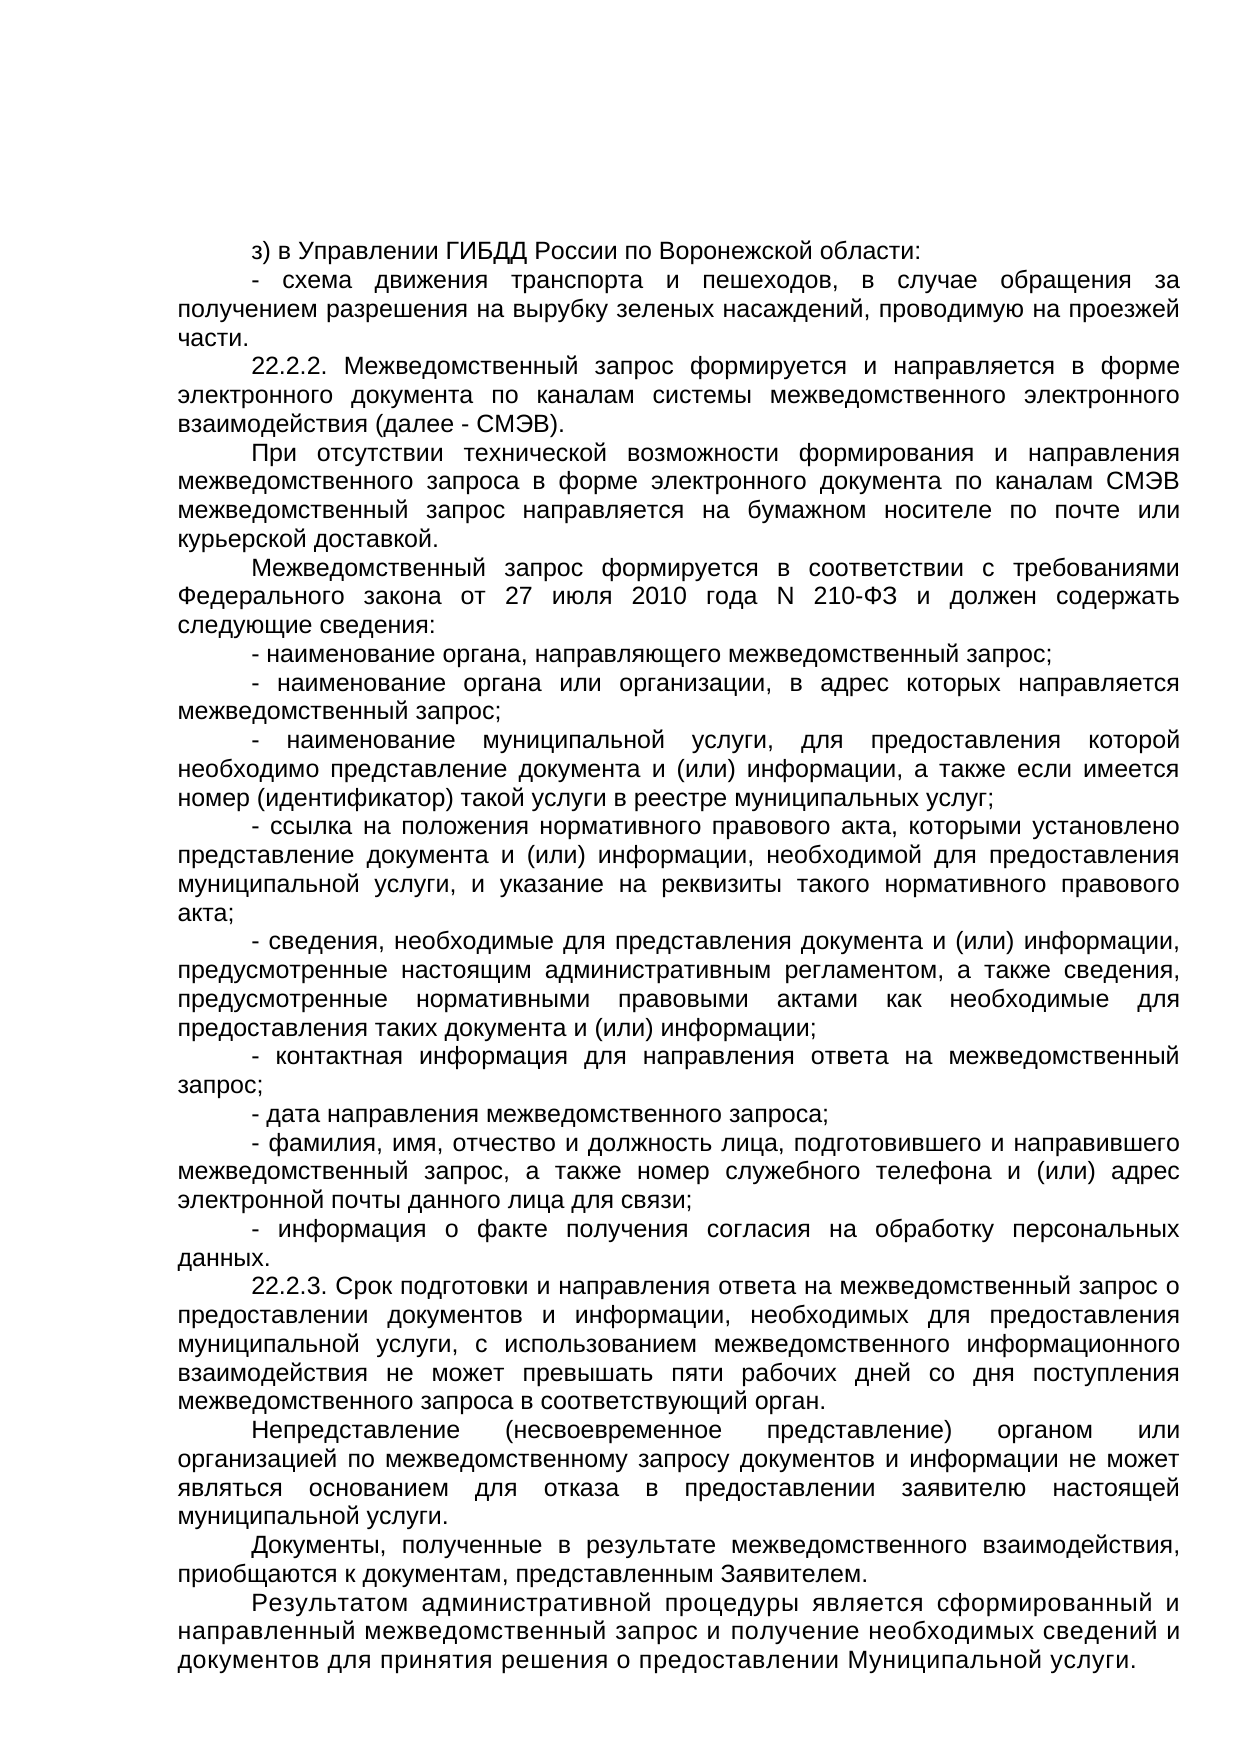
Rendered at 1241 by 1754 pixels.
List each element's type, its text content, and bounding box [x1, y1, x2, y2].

text - фамилия, имя, отчество и должность лица, подготовившего и направившего межведомственный запрос, а также номер служебного телефона и (или) адрес электронной почты данного лица для связи; [177, 1127, 1181, 1214]
text 22.2.3. Срок подготовки и направления ответа на межведомственный запрос о предоставлении документов и информации, необходимых для предоставления муниципальной услуги, с использованием межведомственного информационного взаимодействия не может превышать пяти рабочих дней со дня поступления межведомственного запроса в соответствующий орган. [177, 1271, 1181, 1415]
text - наименование органа или организации, в адрес которых направляется межведомственный запрос; [177, 667, 1181, 725]
text з) в Управлении ГИБДД России по Воронежской области: [177, 236, 1181, 265]
text - сведения, необходимые для представления документа и (или) информации, предусмотренные настоящим административным регламентом, а также сведения, предусмотренные нормативными правовыми актами как необходимые для предоставления таких документа и (или) информации; [177, 926, 1181, 1041]
text Непредставление (несвоевременное представление) органом или организацией по межведомственному запросу документов и информации не может являться основанием для отказа в предоставлении заявителю настоящей муниципальной услуги. [177, 1415, 1181, 1530]
text - контактная информация для направления ответа на межведомственный запрос; [177, 1041, 1181, 1099]
text - информация о факте получения согласия на обработку персональных данных. [177, 1214, 1181, 1271]
text - дата направления межведомственного запроса; [177, 1099, 1181, 1127]
text Результатом административной процедуры является сформированный и направленный межведомственный запрос и получение необходимых сведений и документов для принятия решения о предоставлении Муниципальной услуги. [177, 1587, 1181, 1674]
text - наименование органа, направляющего межведомственный запрос; [177, 639, 1181, 667]
text Документы, полученные в результате межведомственного взаимодействия, приобщаются к документам, представленным Заявителем. [177, 1530, 1181, 1587]
text - схема движения транспорта и пешеходов, в случае обращения за получением разрешения на вырубку зеленых насаждений, проводимую на проезжей части. [177, 265, 1181, 351]
text При отсутствии технической возможности формирования и направления межведомственного запроса в форме электронного документа по каналам СМЭВ межведомственный запрос направляется на бумажном носителе по почте или курьерской доставкой. [177, 437, 1181, 552]
text Межведомственный запрос формируется в соответствии с требованиями Федерального закона от 27 июля 2010 года N 210-ФЗ и должен содержать следующие сведения: [177, 552, 1181, 639]
text 22.2.2. Межведомственный запрос формируется и направляется в форме электронного документа по каналам системы межведомственного электронного взаимодействия (далее - СМЭВ). [177, 351, 1181, 437]
text - наименование муниципальной услуги, для предоставления которой необходимо представление документа и (или) информации, а также если имеется номер (идентификатор) такой услуги в реестре муниципальных услуг; [177, 725, 1181, 811]
text - ссылка на положения нормативного правового акта, которыми установлено представление документа и (или) информации, необходимой для предоставления муниципальной услуги, и указание на реквизиты такого нормативного правового акта; [177, 811, 1181, 926]
